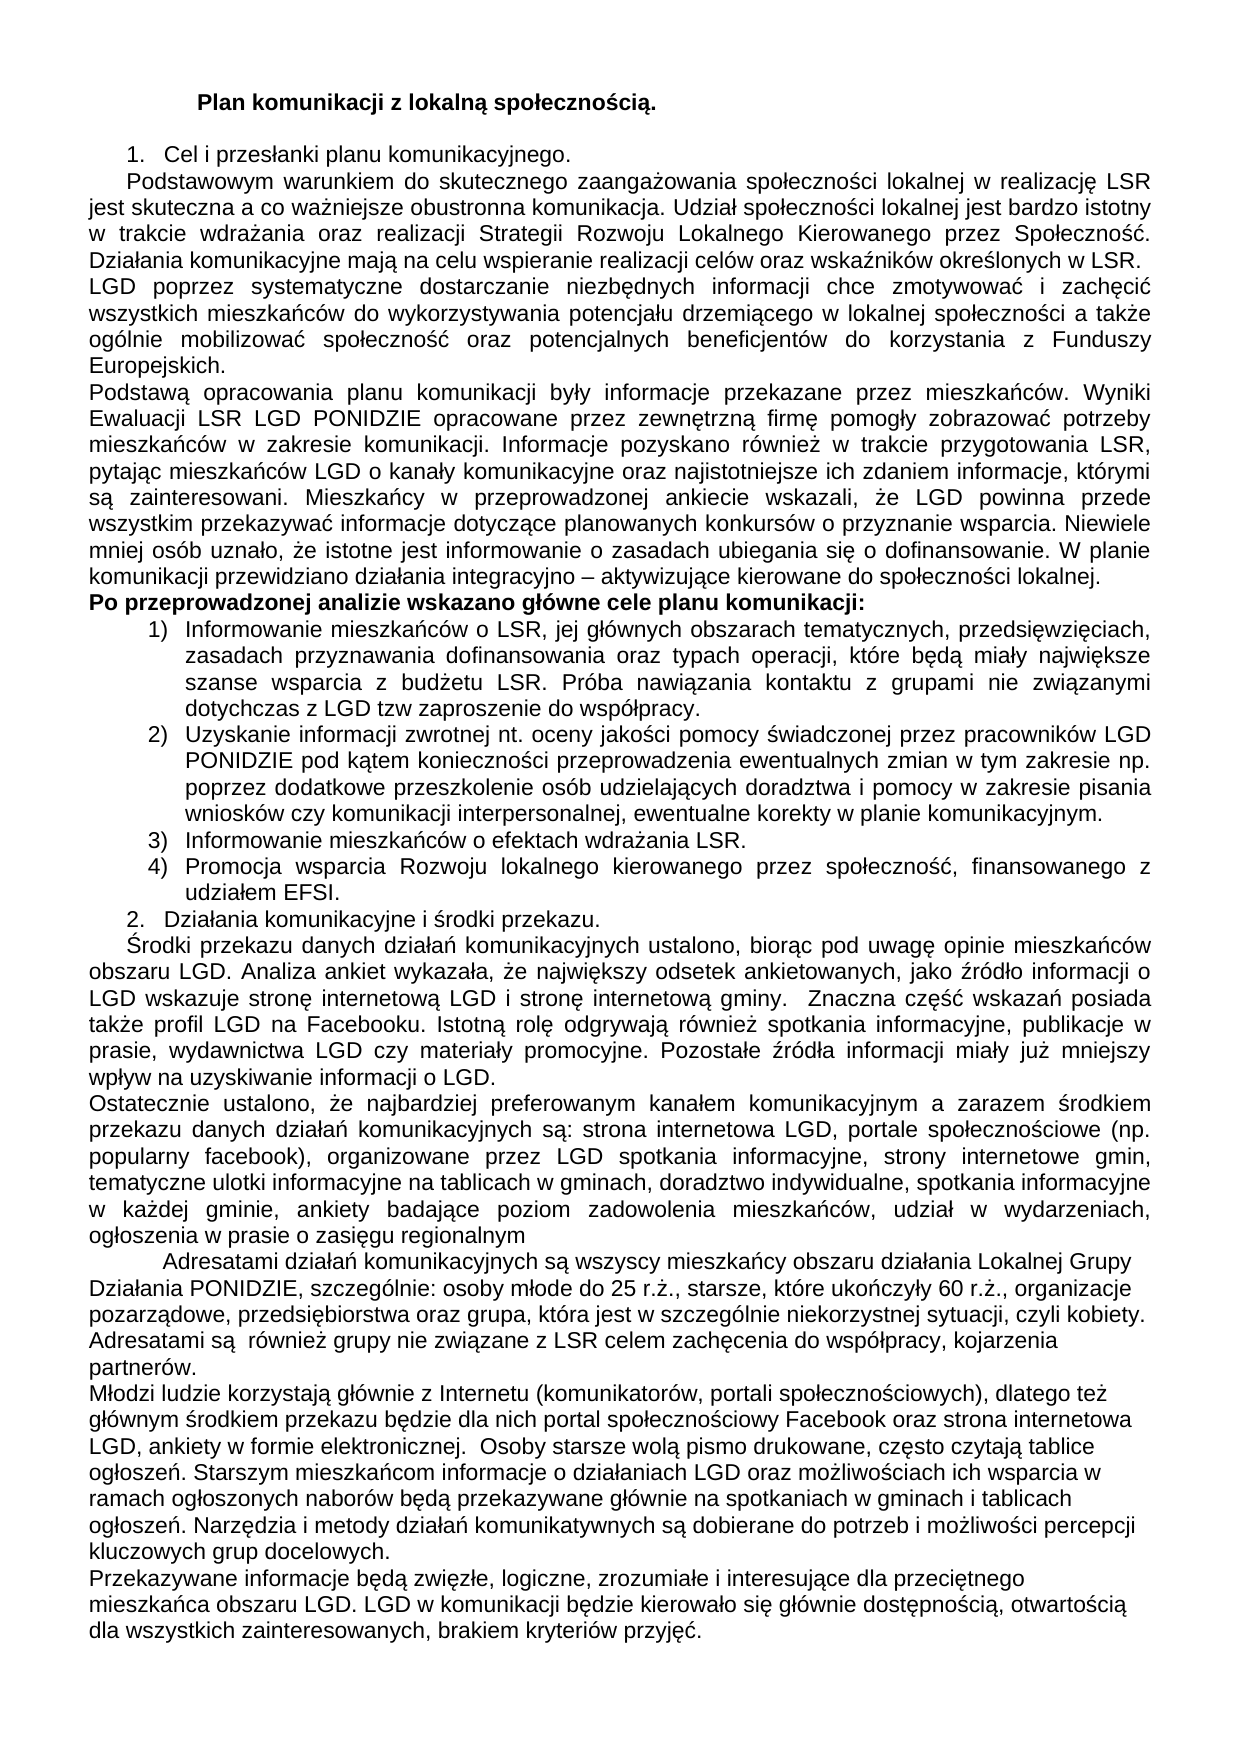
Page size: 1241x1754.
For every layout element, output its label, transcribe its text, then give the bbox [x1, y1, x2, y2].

text Po przeprowadzonej analizie wskazano główne cele planu komunikacji: [89, 589, 1152, 616]
text LGD poprzez systematyczne dostarczanie niezbędnych informacji chce zmotywować i zachęcić wszystkich mieszkańców do wykorzystywania potencjału drzemiącego w lokalnej społeczności a także ogólnie mobilizować społeczność oraz potencjalnych beneficjentów do korzystania z Funduszy Europejskich. [89, 273, 1152, 378]
text Podstawą opracowania planu komunikacji były informacje przekazane przez mieszkańców. Wyniki Ewaluacji LSR LGD PONIDZIE opracowane przez zewnętrzną firmę pomogły zobrazować potrzeby mieszkańców w zakresie komunikacji. Informacje pozyskano również w trakcie przygotowania LSR, pytając mieszkańców LGD o kanały komunikacyjne oraz najistotniejsze ich zdaniem informacje, którymi są zainteresowani. Mieszkańcy w przeprowadzonej ankiecie wskazali, że LGD powinna przede wszystkim przekazywać informacje dotyczące planowanych konkursów o przyznanie wsparcia. Niewiele mniej osób uznało, że istotne jest informowanie o zasadach ubiegania się o dofinansowanie. W planie komunikacji przewidziano działania integracyjno – aktywizujące kierowane do społeczności lokalnej. [89, 378, 1152, 589]
text Podstawowym warunkiem do skutecznego zaangażowania społeczności lokalnej w realizację LSR jest skuteczna a co ważniejsze obustronna komunikacja. Udział społeczności lokalnej jest bardzo istotny w trakcie wdrażania oraz realizacji Strategii Rozwoju Lokalnego Kierowanego przez Społeczność. Działania komunikacyjne mają na celu wspieranie realizacji celów oraz wskaźników określonych w LSR. [89, 168, 1152, 273]
list Cel i przesłanki planu komunikacyjnego. [126, 141, 1152, 168]
list Informowanie mieszkańców o efektach wdrażania LSR. [148, 827, 1152, 853]
text Ostatecznie ustalono, że najbardziej preferowanym kanałem komunikacyjnym a zarazem środkiem przekazu danych działań komunikacyjnych są: strona internetowa LGD, portale społecznościowe (np. popularny facebook), organizowane przez LGD spotkania informacyjne, strony internetowe gmin, tematyczne ulotki informacyjne na tablicach w gminach, doradztwo indywidualne, spotkania informacyjne w każdej gminie, ankiety badające poziom zadowolenia mieszkańców, udział w wydarzeniach, ogłoszenia w prasie o zasięgu regionalnym [89, 1090, 1152, 1248]
text Przekazywane informacje będą zwięzłe, logiczne, zrozumiałe i interesujące dla przeciętnego mieszkańca obszaru LGD. LGD w komunikacji będzie kierowało się głównie dostępnością, otwartością dla wszystkich zainteresowanych, brakiem kryteriów przyjęć. [89, 1564, 1152, 1643]
list Uzyskanie informacji zwrotnej nt. oceny jakości pomocy świadczonej przez pracowników LGD PONIDZIE pod kątem konieczności przeprowadzenia ewentualnych zmian w tym zakresie np. poprzez dodatkowe przeszkolenie osób udzielających doradztwa i pomocy w zakresie pisania wniosków czy komunikacji interpersonalnej, ewentualne korekty w planie komunikacyjnym. [148, 721, 1152, 827]
text Adresatami działań komunikacyjnych są wszyscy mieszkańcy obszaru działania Lokalnej Grupy Działania PONIDZIE, szczególnie: osoby młode do 25 r.ż., starsze, które ukończyły 60 r.ż., organizacje pozarządowe, przedsiębiorstwa oraz grupa, która jest w szczególnie niekorzystnej sytuacji, czyli kobiety. Adresatami są również grupy nie związane z LSR celem zachęcenia do współpracy, kojarzenia partnerów. [89, 1248, 1152, 1380]
list Działania komunikacyjne i środki przekazu. [126, 906, 1152, 932]
text Młodzi ludzie korzystają głównie z Internetu (komunikatorów, portali społecznościowych), dlatego też głównym środkiem przekazu będzie dla nich portal społecznościowy Facebook oraz strona internetowa LGD, ankiety w formie elektronicznej. Osoby starsze wolą pismo drukowane, często czytają tablice ogłoszeń. Starszym mieszkańcom informacje o działaniach LGD oraz możliwościach ich wsparcia w ramach ogłoszonych naborów będą przekazywane głównie na spotkaniach w gminach i tablicach ogłoszeń. Narzędzia i metody działań komunikatywnych są dobierane do potrzeb i możliwości percepcji kluczowych grup docelowych. [89, 1380, 1152, 1564]
text Środki przekazu danych działań komunikacyjnych ustalono, biorąc pod uwagę opinie mieszkańców obszaru LGD. Analiza ankiet wykazała, że największy odsetek ankietowanych, jako źródło informacji o LGD wskazuje stronę internetową LGD i stronę internetową gminy. Znaczna część wskazań posiada także profil LGD na Facebooku. Istotną rolę odgrywają również spotkania informacyjne, publikacje w prasie, wydawnictwa LGD czy materiały promocyjne. Pozostałe źródła informacji miały już mniejszy wpływ na uzyskiwanie informacji o LGD. [89, 932, 1152, 1090]
text Plan komunikacji z lokalną społecznością. [89, 89, 1152, 115]
list Informowanie mieszkańców o LSR, jej głównych obszarach tematycznych, przedsięwzięciach, zasadach przyznawania dofinansowania oraz typach operacji, które będą miały największe szanse wsparcia z budżetu LSR. Próba nawiązania kontaktu z grupami nie związanymi dotychczas z LGD tzw zaproszenie do współpracy. [148, 616, 1152, 721]
list Promocja wsparcia Rozwoju lokalnego kierowanego przez społeczność, finansowanego z udziałem EFSI. [148, 853, 1152, 906]
